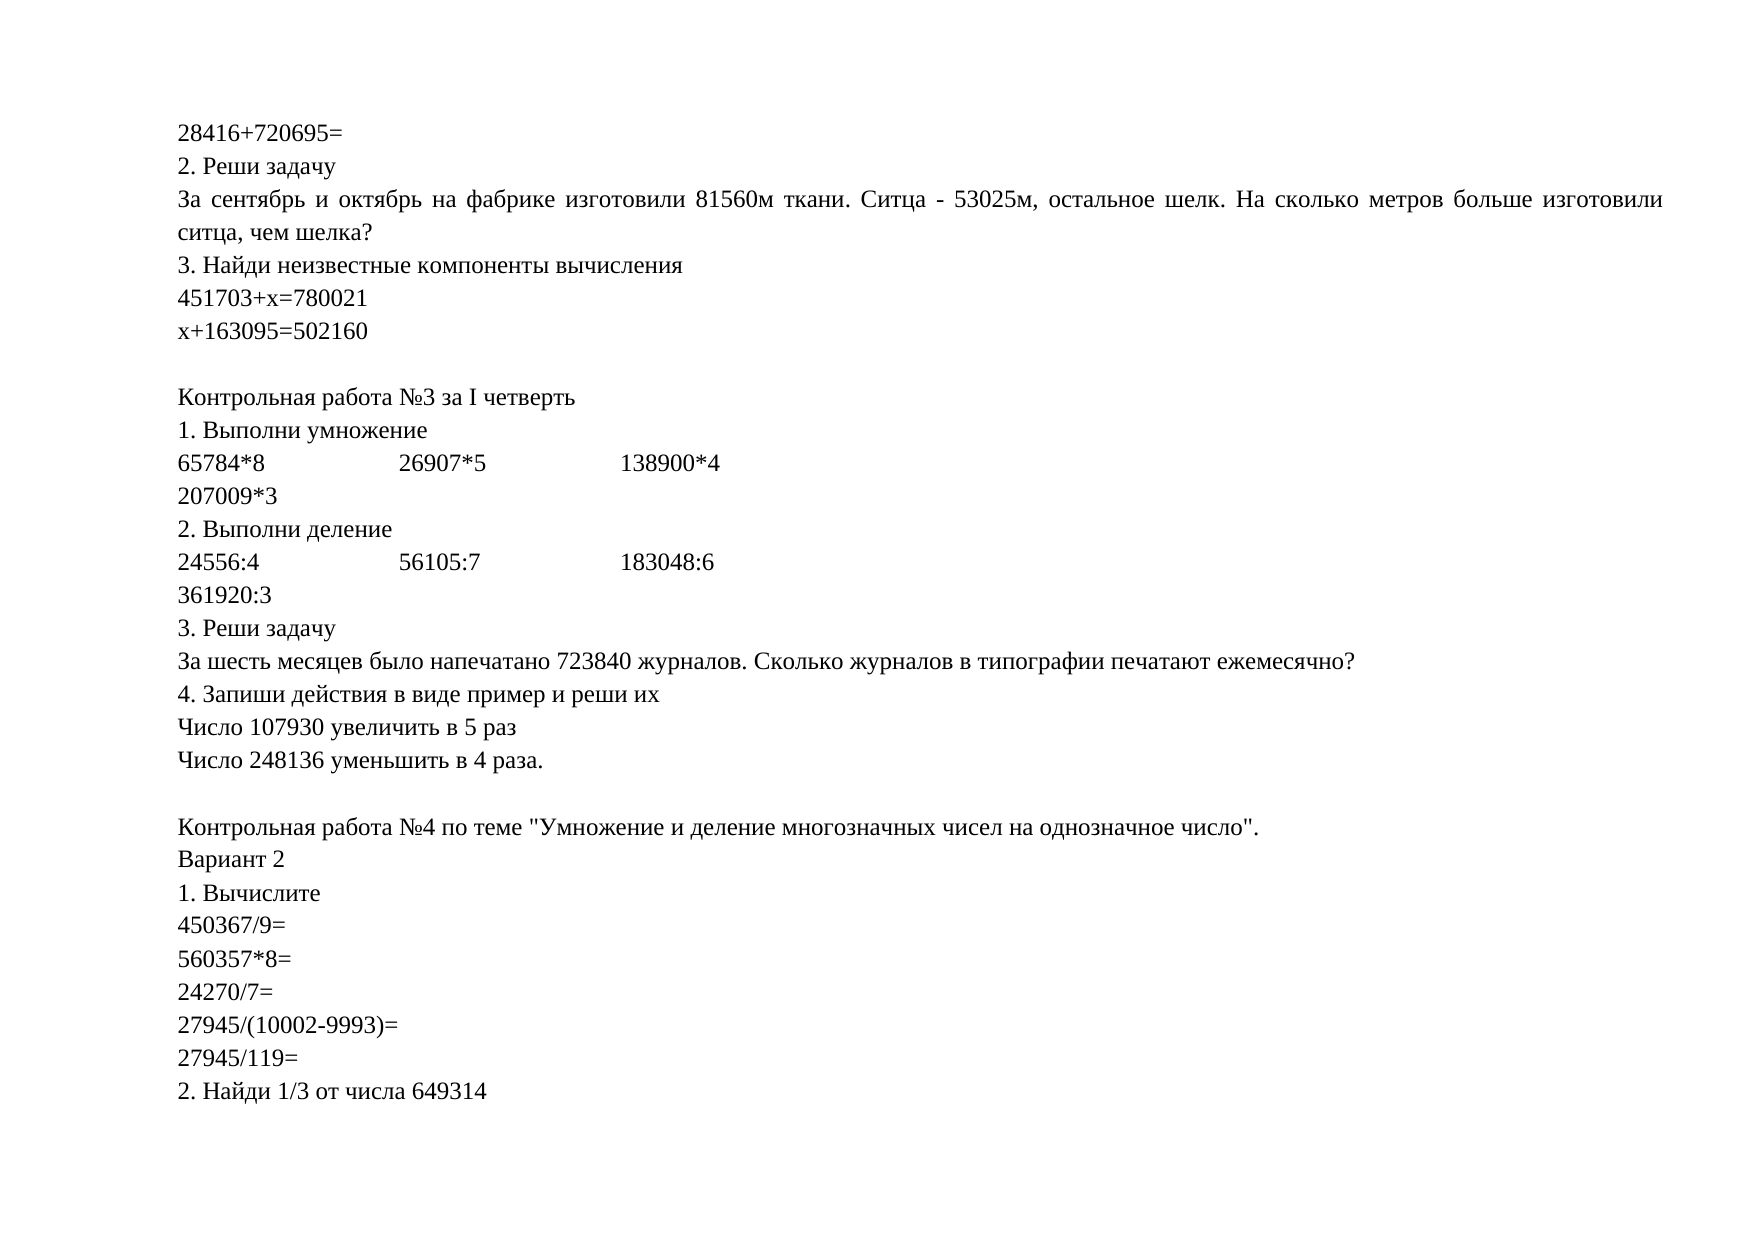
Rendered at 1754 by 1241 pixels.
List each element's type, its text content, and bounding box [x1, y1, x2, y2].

text 4. Запиши действия в виде пример и реши их [177, 679, 1665, 708]
text Контрольная работа №3 за I четверть [177, 382, 1665, 411]
text 2. Выполни деление [177, 514, 1665, 543]
text 27945/119= [177, 1043, 1665, 1071]
text 451703+х=780021 [177, 283, 1665, 312]
text х+163095=502160 [177, 316, 1665, 345]
text 27945/(10002-9993)= [177, 1010, 1665, 1038]
text За шесть месяцев было напечатано 723840 журналов. Сколько журналов в типографии печатают ежемесячно? [177, 646, 1665, 675]
text 1. Выполни умножение [177, 415, 1665, 444]
text Число 107930 увеличить в 5 раз [177, 712, 1665, 741]
text 207009*3 [177, 481, 1665, 510]
text 2. Реши задачу [177, 151, 1665, 180]
text 3. Найди неизвестные компоненты вычисления [177, 250, 1665, 279]
text 450367/9= [177, 911, 1665, 939]
text 1. Вычислите [177, 878, 1665, 906]
text Вариант 2 [177, 844, 1665, 873]
text 24270/7= [177, 977, 1665, 1005]
text Число 248136 уменьшить в 4 раза. [177, 746, 1665, 774]
text За сентябрь и октябрь на фабрике изготовили 81560м ткани. Ситца - 53025м, остальное шелк. На сколько метров больше изготовили ситца, чем шелка? [177, 184, 1665, 246]
text 28416+720695= [177, 118, 1665, 147]
text 65784*8 26907*5 138900*4 [177, 448, 1665, 477]
text 3. Реши задачу [177, 613, 1665, 642]
text 361920:3 [177, 580, 1665, 609]
text Контрольная работа №4 по теме "Умножение и деление многозначных чисел на однозначное число". [177, 812, 1665, 840]
text 560357*8= [177, 944, 1665, 972]
text 2. Найди 1/3 от числа 649314 [177, 1076, 1665, 1104]
text 24556:4 56105:7 183048:6 [177, 547, 1665, 576]
